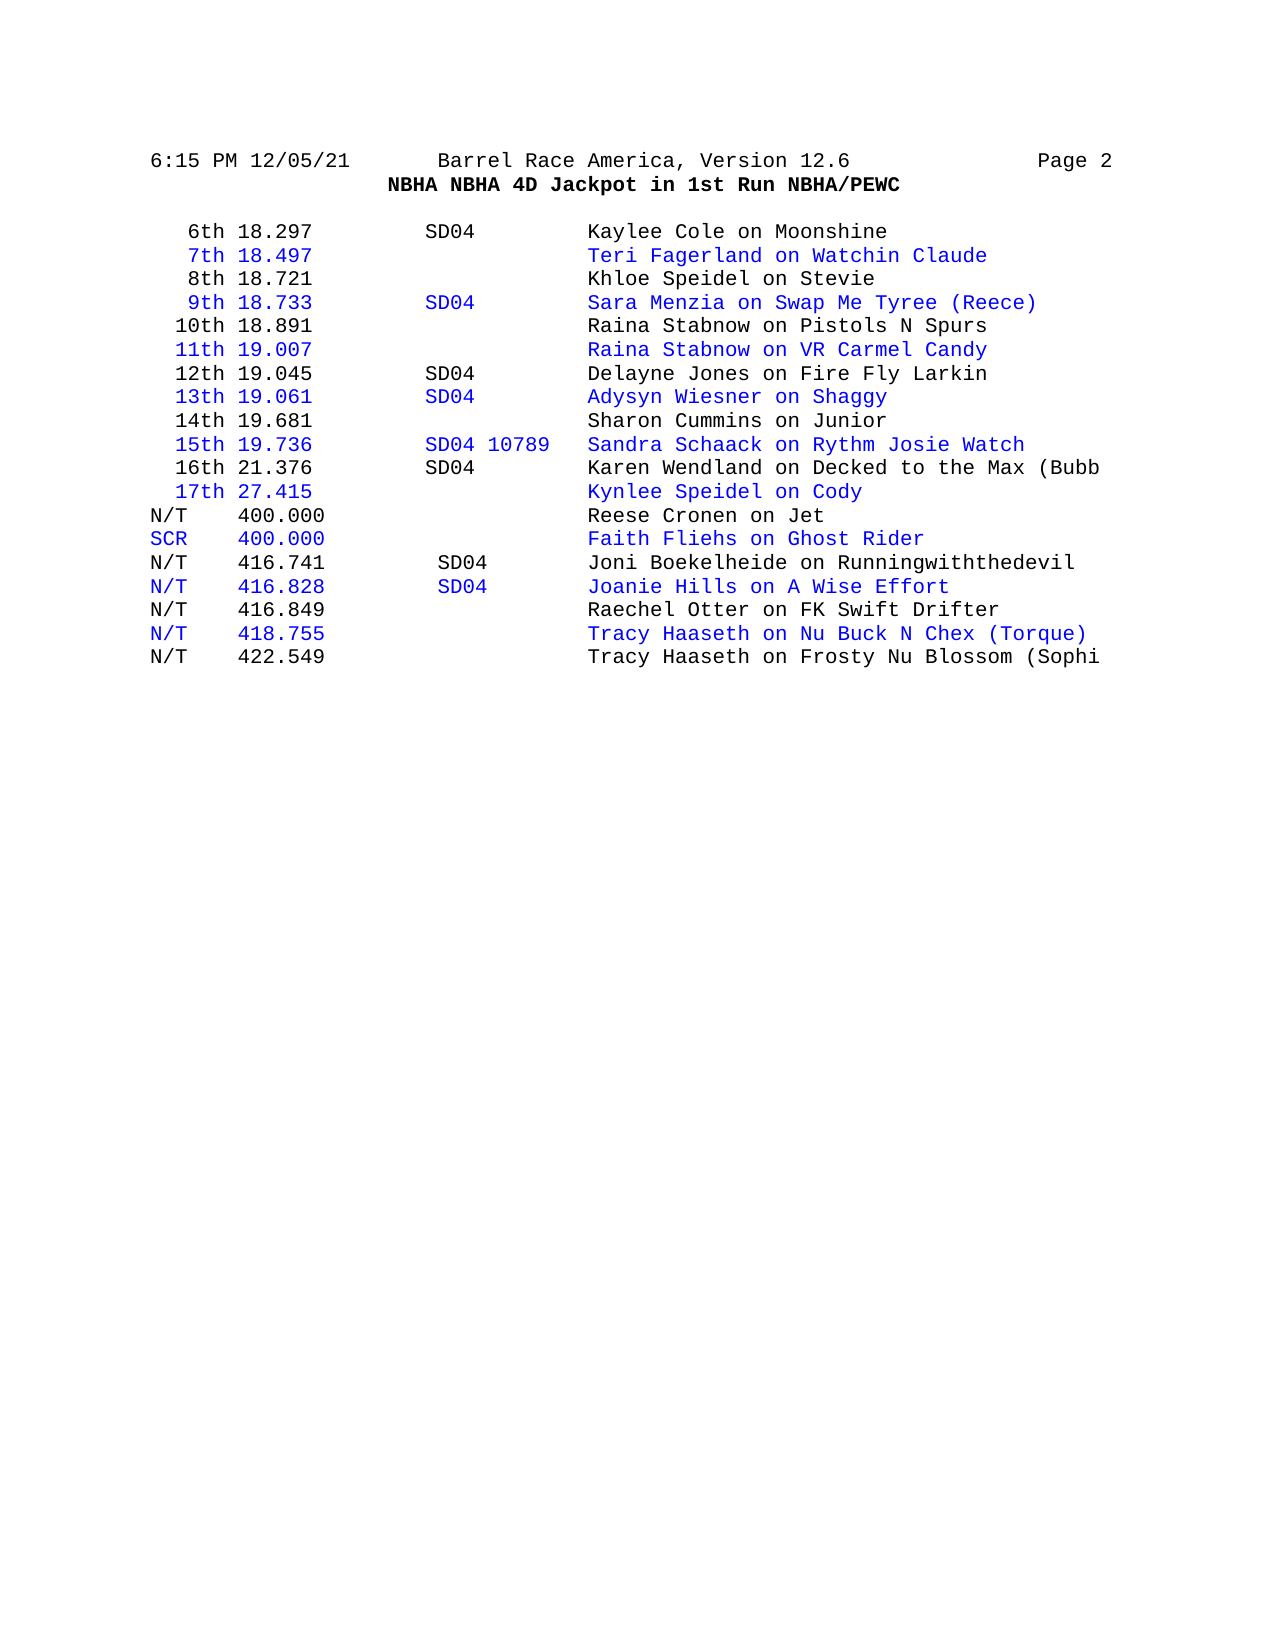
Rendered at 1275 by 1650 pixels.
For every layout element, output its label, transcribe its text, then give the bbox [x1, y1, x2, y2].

text SCR 400.000 Faith Fliehs on Ghost Rider [150, 528, 1125, 552]
text N/T 416.828 SD04 Joanie Hills on A Wise Effort [150, 576, 1125, 599]
text 17th 27.415 Kynlee Speidel on Cody [150, 481, 1125, 505]
text 6:15 PM 12/05/21 Barrel Race America, Version 12.6 Page 2 [150, 150, 1125, 174]
text 9th 18.733 SD04 Sara Menzia on Swap Me Tyree (Reece) [150, 292, 1125, 316]
text 6th 18.297 SD04 Kaylee Cole on Moonshine [150, 221, 1125, 244]
text N/T 416.741 SD04 Joni Boekelheide on Runningwiththedevil [150, 552, 1125, 576]
text 12th 19.045 SD04 Delayne Jones on Fire Fly Larkin [150, 363, 1125, 386]
text 11th 19.007 Raina Stabnow on VR Carmel Candy [150, 339, 1125, 363]
text 8th 18.721 Khloe Speidel on Stevie [150, 268, 1125, 292]
text 7th 18.497 Teri Fagerland on Watchin Claude [150, 244, 1125, 268]
text 15th 19.736 SD04 10789 Sandra Schaack on Rythm Josie Watch [150, 434, 1125, 457]
text NBHA NBHA 4D Jackpot in 1st Run NBHA/PEWC [150, 174, 1125, 197]
text 14th 19.681 Sharon Cummins on Junior [150, 410, 1125, 434]
text N/T 422.549 Tracy Haaseth on Frosty Nu Blossom (Sophi [150, 647, 1125, 670]
text N/T 400.000 Reese Cronen on Jet [150, 505, 1125, 528]
text 16th 21.376 SD04 Karen Wendland on Decked to the Max (Bubb [150, 457, 1125, 481]
text 10th 18.891 Raina Stabnow on Pistols N Spurs [150, 316, 1125, 339]
text N/T 416.849 Raechel Otter on FK Swift Drifter [150, 599, 1125, 623]
text N/T 418.755 Tracy Haaseth on Nu Buck N Chex (Torque) [150, 623, 1125, 647]
text 13th 19.061 SD04 Adysyn Wiesner on Shaggy [150, 386, 1125, 410]
